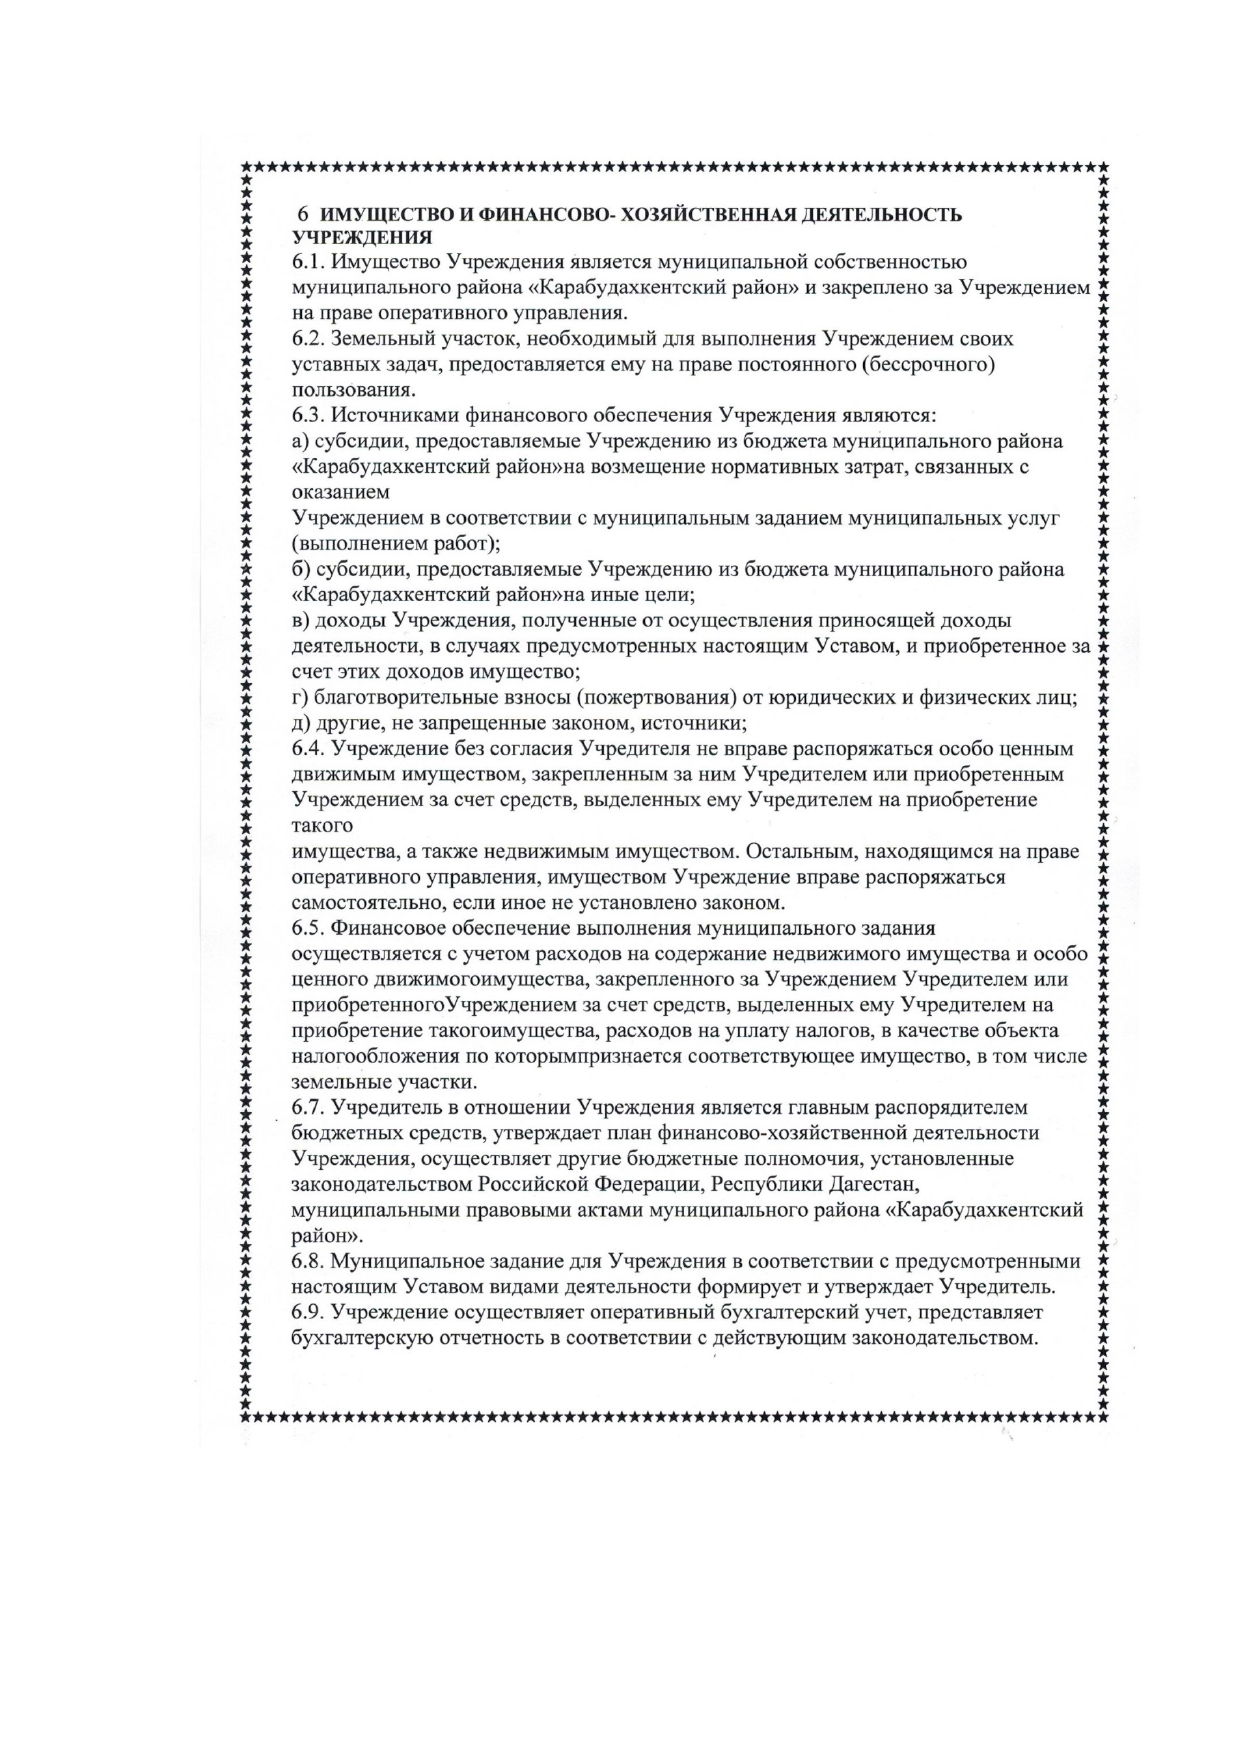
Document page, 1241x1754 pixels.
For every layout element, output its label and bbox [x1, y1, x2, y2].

picture [177, 118, 1152, 1459]
